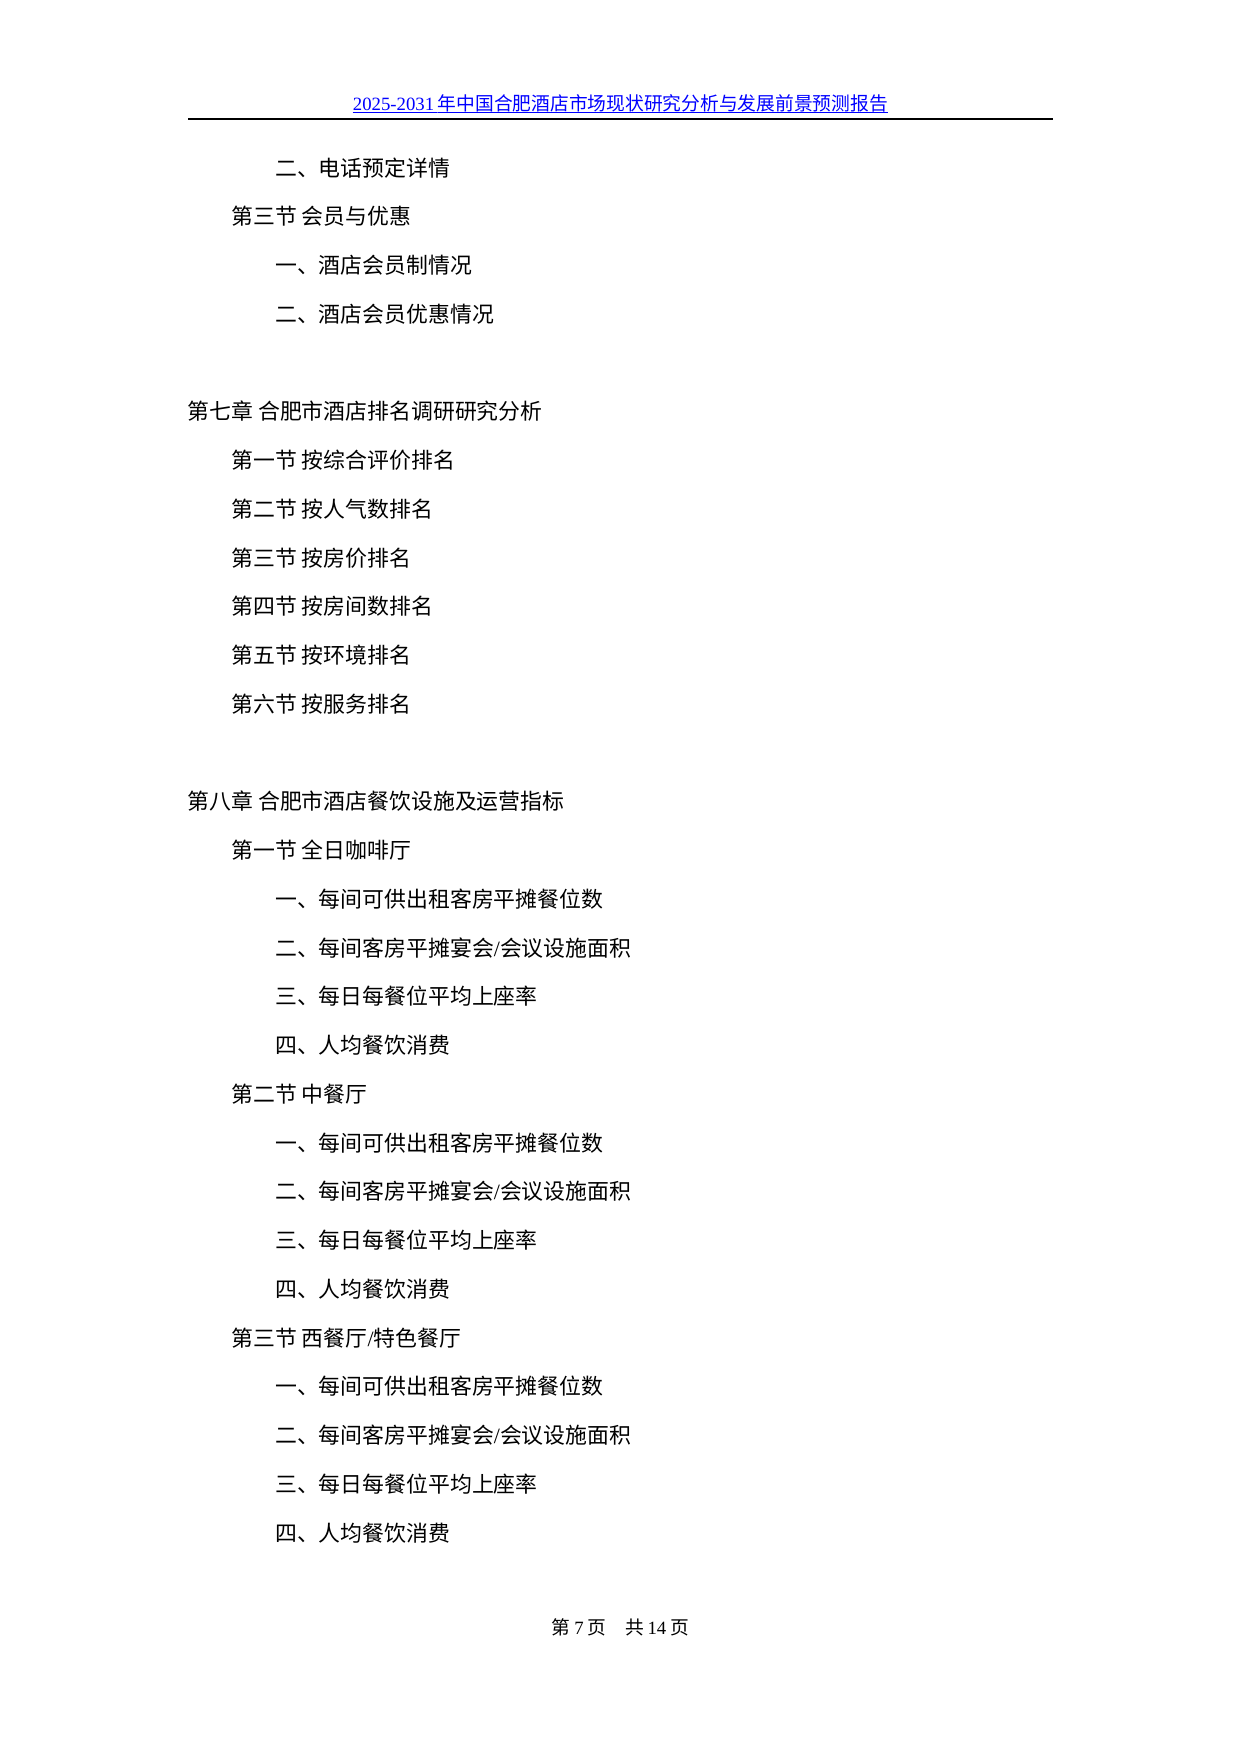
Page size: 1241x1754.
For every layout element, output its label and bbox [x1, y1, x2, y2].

text [187, 150, 1053, 1548]
